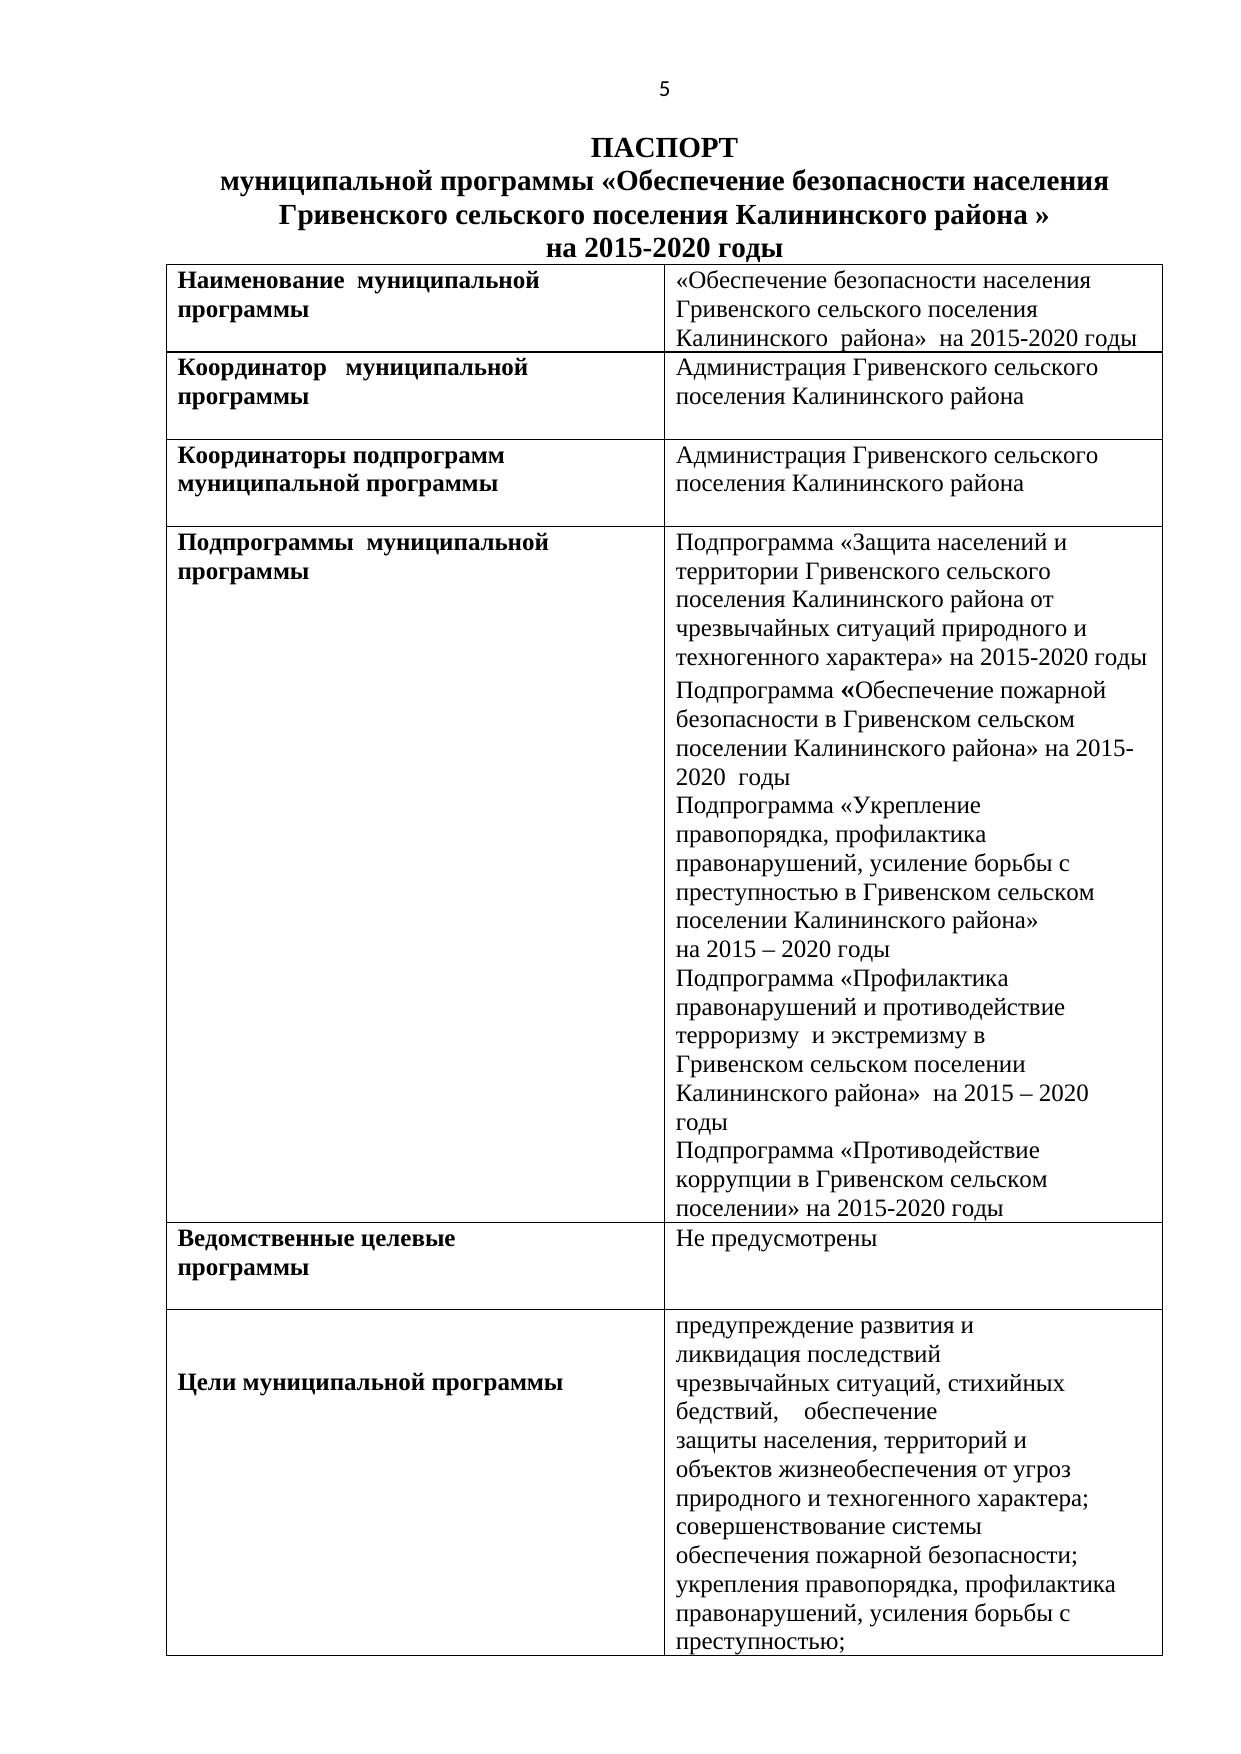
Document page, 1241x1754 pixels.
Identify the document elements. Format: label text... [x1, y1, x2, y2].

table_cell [167, 1310, 664, 1655]
table_cell Подпрограмма «Защита населений и территории Гривенского сельского поселения Калининского района от чрезвычайных ситуаций природного и техногенного характера» на 2015-2020 годы Подпрограмма «Обеспечение пожарной безопасности в Гривенском сельском поселении Калининского района» на 2015-2020 годы Подпрограмма «Укрепление правопорядка, профилактика правонарушений, усиление борьбы с преступностью в Гривенском сельском поселении Калининского района» на 2015 – 2020 годы Подпрограмма «Профилактика правонарушений и противодействие терроризму и экстремизму в Гривенском сельском поселении Калининского района» на 2015 – 2020 годы Подпрограмма «Противодействие коррупции в Гривенском сельском поселении» на 2015-2020 годы [665, 527, 1162, 1222]
text ПАСПОРТ [177, 130, 1152, 163]
table_cell Не предусмотрены [665, 1223, 1162, 1309]
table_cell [665, 1310, 1162, 1655]
table_cell Координаторы подпрограмм муниципальной программы [167, 440, 664, 526]
table_header «Обеспечение безопасности населения Гривенского сельского поселения Калининского района» на 2015-2020 годы [665, 265, 1162, 351]
table_cell Администрация Гривенского сельского поселения Калининского района [665, 353, 1162, 439]
table_cell Администрация Гривенского сельского поселения Калининского района [665, 440, 1162, 526]
text муниципальной программы «Обеспечение безопасности населения Гривенского сельского поселения Калининского района » [177, 163, 1152, 231]
table_header Наименование муниципальной программы [167, 265, 664, 351]
table_cell Координатор муниципальной программы [167, 353, 664, 439]
table_cell Подпрограммы муниципальной программы [167, 527, 664, 1222]
text на 2015-2020 годы [177, 231, 1152, 264]
table_cell Ведомственные целевые программы [167, 1223, 664, 1309]
